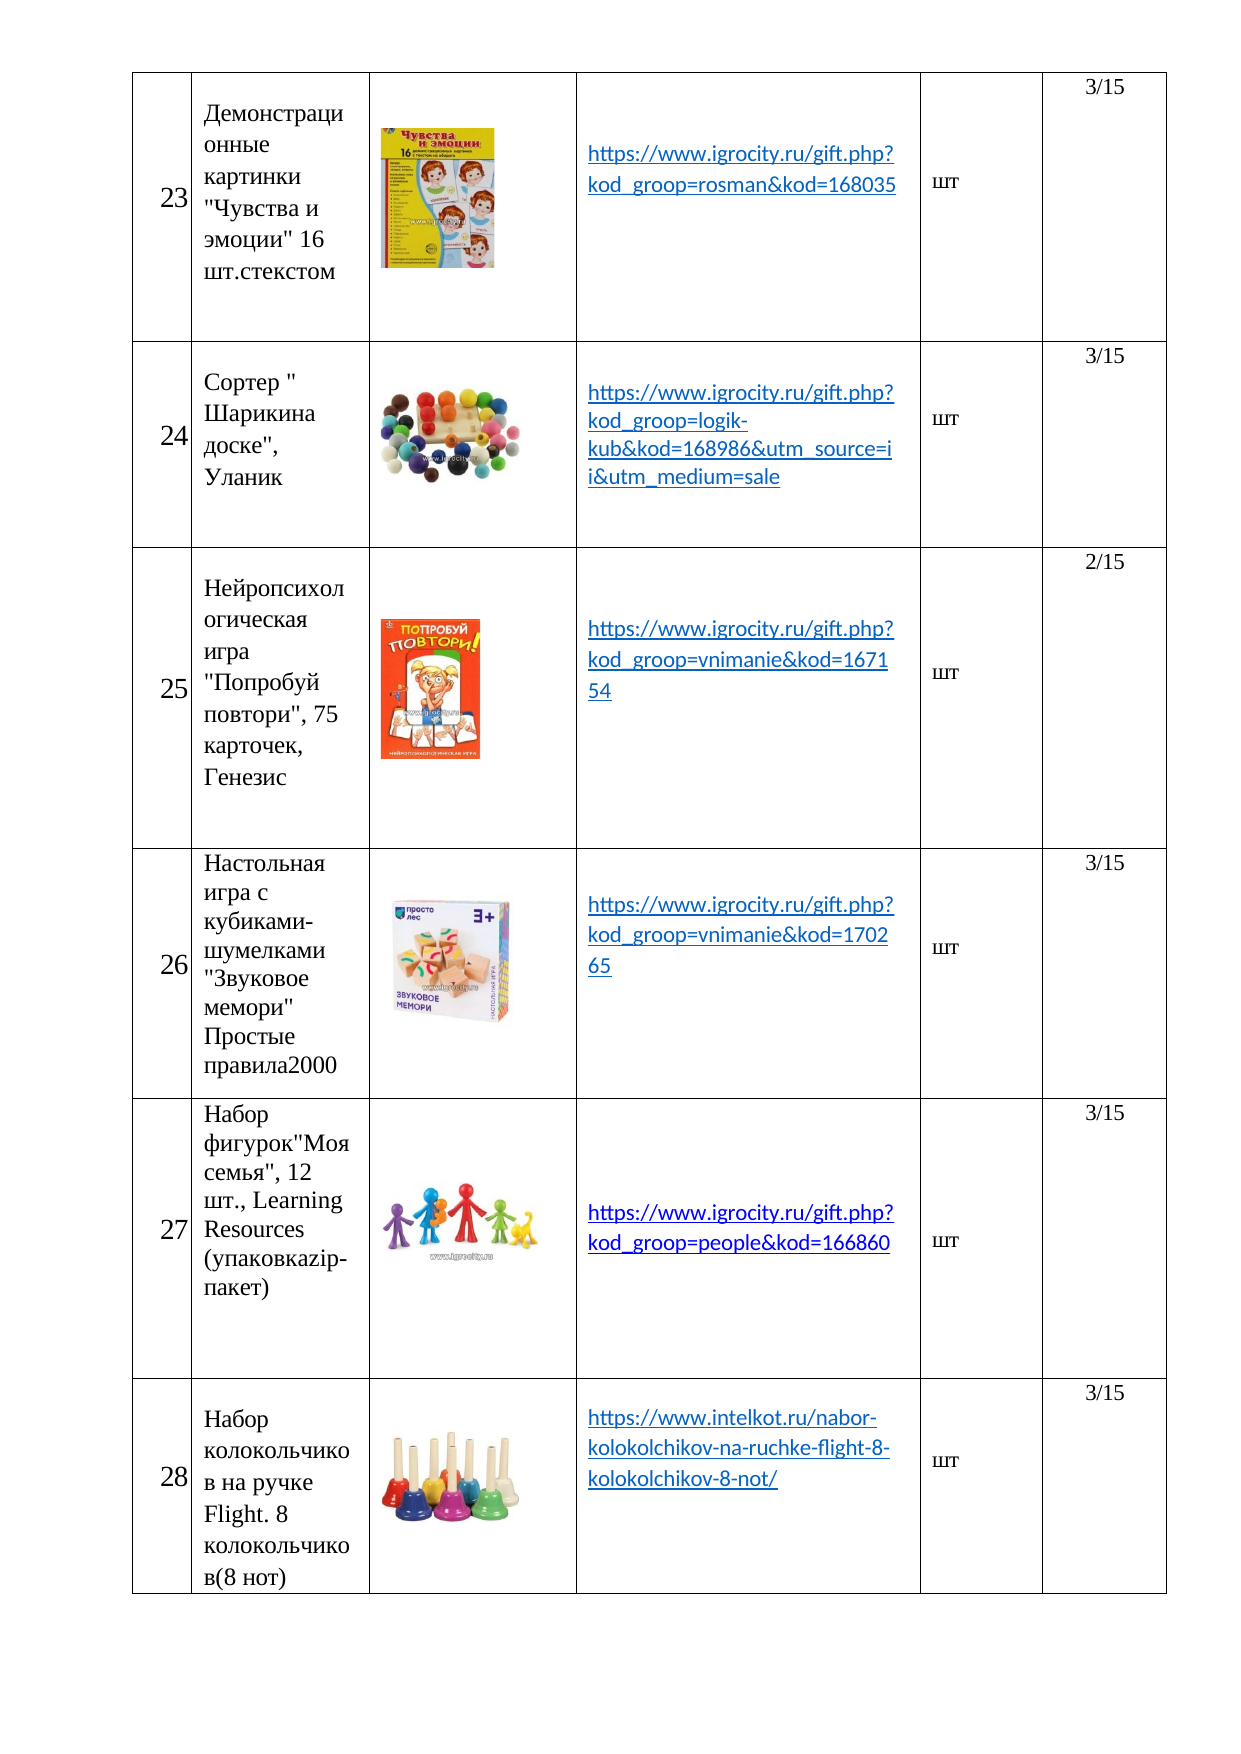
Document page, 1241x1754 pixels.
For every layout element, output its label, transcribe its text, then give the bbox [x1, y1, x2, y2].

table_cell https://www.igrocity.ru/gift.php?kod_groop=vnimanie&kod=170265 [577, 849, 920, 1098]
table_cell 3/15 [1043, 849, 1166, 1098]
table_cell [370, 1099, 576, 1378]
table_cell шт [921, 849, 1042, 1098]
table_header шт [921, 73, 1042, 341]
table_cell https://www.igrocity.ru/gift.php?kod_groop=vnimanie&kod=167154 [577, 548, 920, 847]
table_cell 25 [133, 548, 191, 847]
table_header 23 [133, 73, 191, 341]
table_cell 3/15 [1043, 1099, 1166, 1378]
table_header 3/15 [1043, 73, 1166, 341]
picture [380, 128, 495, 268]
table_cell шт [921, 1379, 1042, 1593]
table_cell шт [921, 548, 1042, 847]
table_cell 28 [133, 1379, 191, 1593]
table_cell https://www.igrocity.ru/gift.php?kod_groop=people&kod=166860 [577, 1099, 920, 1378]
picture [380, 1431, 520, 1523]
picture [380, 365, 520, 489]
table_cell шт [921, 342, 1042, 547]
picture [391, 894, 520, 1034]
table_cell https://www.intelkot.ru/nabor-kolokolchikov-na-ruchke-flight-8-kolokolchikov-8-not/ [577, 1379, 920, 1593]
table_cell [370, 849, 576, 1098]
table_header [370, 73, 576, 341]
table_cell 3/15 [1043, 1379, 1166, 1593]
table_cell 27 [133, 1099, 191, 1378]
table_cell Набор колокольчико в на ручке Flight. 8 колокольчико в(8 нот) [192, 1379, 369, 1593]
table_header Демонстраци онные картинки "Чувства и эмоции" 16 шт.стекстом [192, 73, 369, 341]
table_header https://www.igrocity.ru/gift.php?kod_groop=rosman&kod=168035 [577, 73, 920, 341]
table_cell Набор фигурок"Моя семья", 12 шт., Learning Resources (упаковкаzip- пакет) [192, 1099, 369, 1378]
table_cell Настольная игра с кубиками- шумелками "Звуковое мемори" Простые правила2000 [192, 849, 369, 1098]
table_cell [370, 342, 576, 547]
picture [380, 1181, 542, 1265]
table_cell Сортер " Шарикина доске", Уланик [192, 342, 369, 547]
table_cell шт [921, 1099, 1042, 1378]
table_cell [370, 1379, 576, 1593]
picture [380, 619, 481, 759]
table_cell 26 [133, 849, 191, 1098]
table_cell 24 [133, 342, 191, 547]
table_cell https://www.igrocity.ru/gift.php?kod_groop=logik-kub&kod=168986&utm_source=ii&utm_medium=sale [577, 342, 920, 547]
table_cell 3/15 [1043, 342, 1166, 547]
table_cell [370, 548, 576, 847]
table_cell Нейропсихол огическая игра "Попробуй повтори", 75 карточек, Генезис [192, 548, 369, 847]
table_cell 2/15 [1043, 548, 1166, 847]
